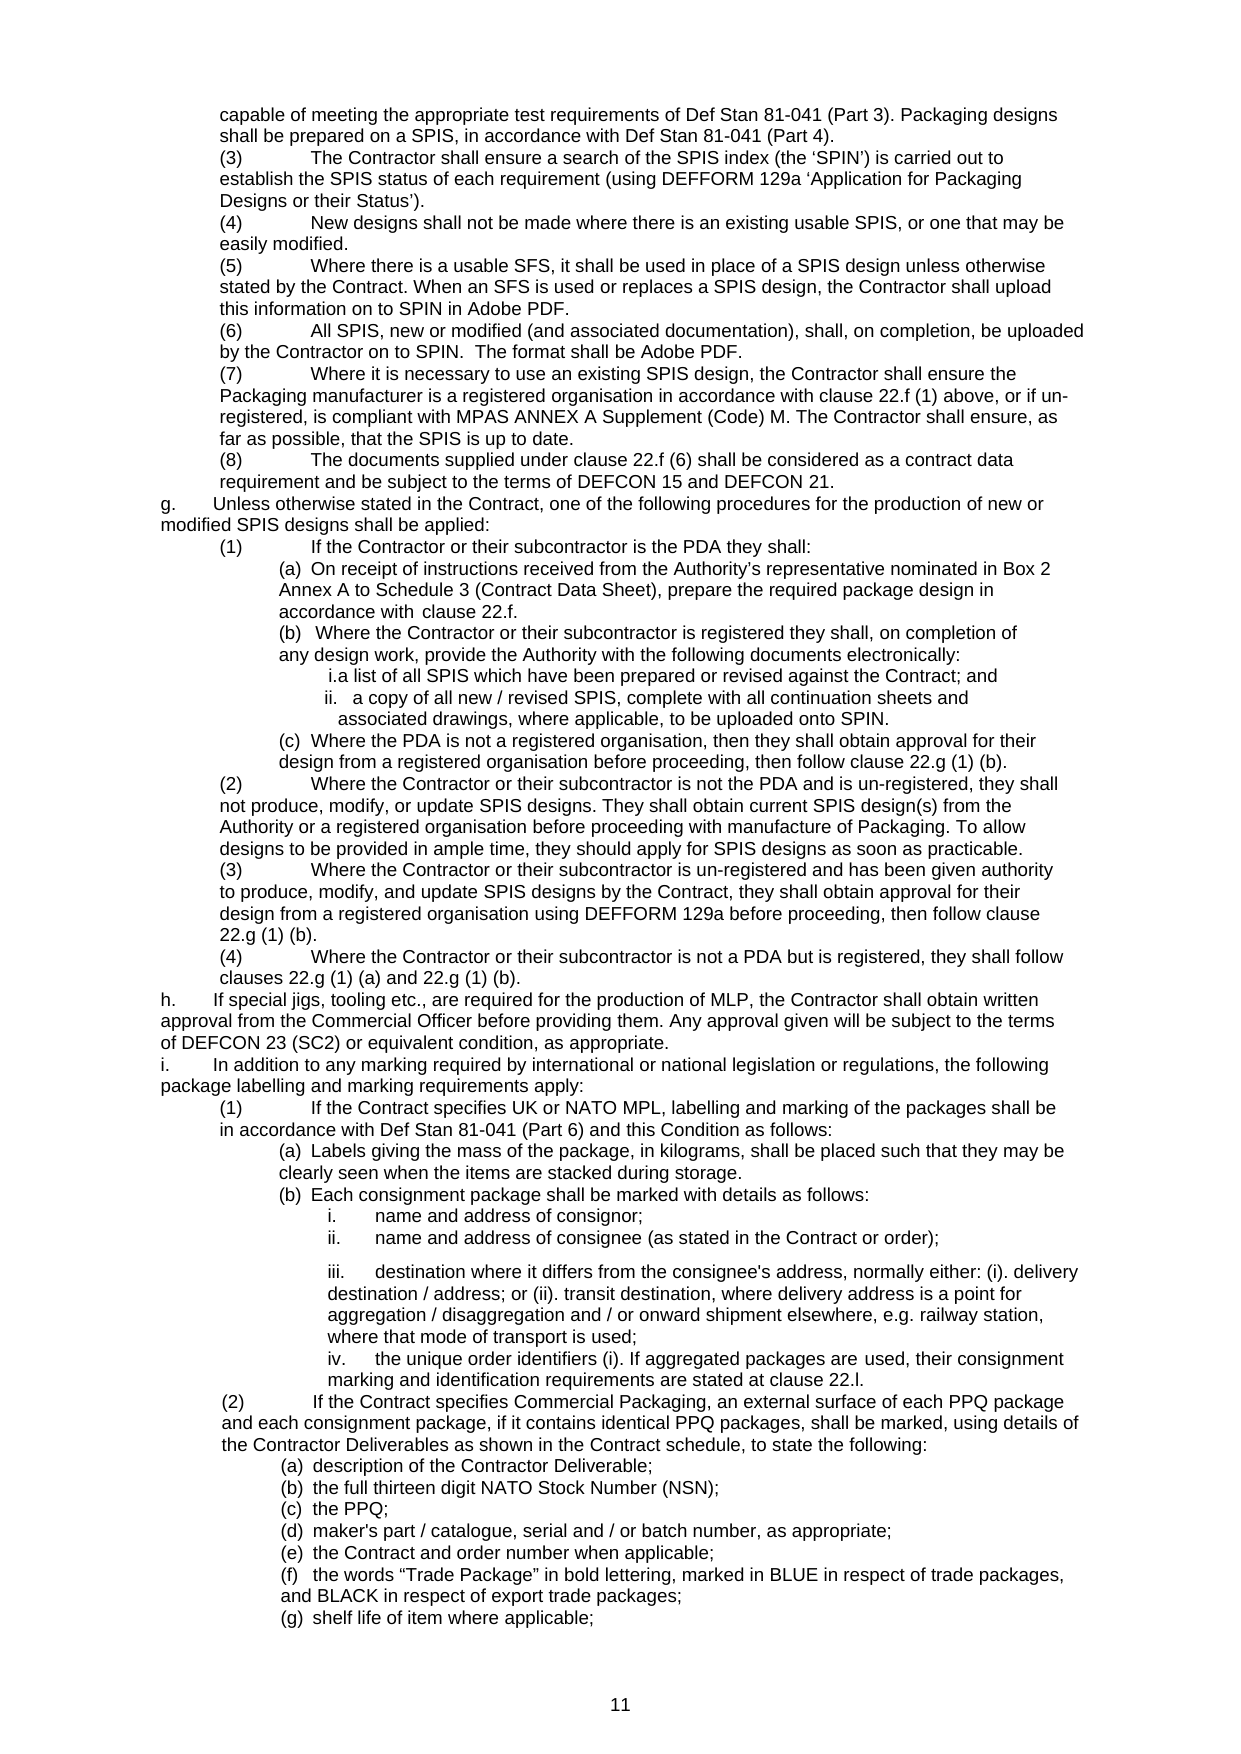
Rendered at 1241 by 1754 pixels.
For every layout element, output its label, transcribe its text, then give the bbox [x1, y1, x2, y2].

list a list of all SPIS which have been prepared or revised against the Contract; and [328, 665, 1039, 687]
list maker's part / catalogue, serial and / or batch number, as appropriate; [280, 1520, 1056, 1542]
list Where the PDA is not a registered organisation, then they shall obtain approval for their design from a registered organisation before proceeding, then follow clause 22.g (1) (b). [278, 730, 1066, 773]
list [219, 103, 1086, 147]
list Labels giving the mass of the package, in kilograms, shall be placed such that they may be clearly seen when the items are stacked during storage. [278, 1140, 1066, 1183]
list All SPIS, new or modified (and associated documentation), shall, on completion, be uploaded by the Contractor on to SPIN. The format shall be Adobe PDF. [219, 319, 1088, 363]
list Where the Contractor or their subcontractor is not the PDA and is un-registered, they shall not produce, modify, or update SPIS designs. They shall obtain current SPIS design(s) from the Authority or a registered organisation before proceeding with manufacture of Packaging. To allow designs to be provided in ample time, they should apply for SPIS designs as soon as practicable. [219, 773, 1069, 859]
list On receipt of instructions received from the Authority’s representative nominated in Box 2 Annex A to Schedule 3 (Contract Data Sheet), prepare the required package design in accordance with clause 22.f. [278, 557, 1077, 622]
list name and address of consignee (as stated in the Contract or order); [327, 1226, 1060, 1248]
list the Contract and order number when applicable; [280, 1542, 1039, 1563]
list Where the Contractor or their subcontractor is un-registered and has been given authority to produce, modify, and update SPIS designs by the Contract, they shall obtain approval for their design from a registered organisation using DEFFORM 129a before proceeding, then follow clause 22.g (1) (b). [219, 859, 1062, 945]
list destination where it differs from the consignee's address, normally either: (i). delivery destination / address; or (ii). transit destination, where delivery address is a point for aggregation / disaggregation and / or onward shipment elsewhere, e.g. railway station, where that mode of transport is used; [327, 1261, 1086, 1347]
list the PPQ; [280, 1498, 1087, 1520]
list Where the Contractor or their subcontractor is not a PDA but is registered, they shall follow clauses 22.g (1) (a) and 22.g (1) (b). [219, 945, 1065, 988]
list shelf life of item where applicable; [280, 1607, 1087, 1628]
list Unless otherwise stated in the Contract, one of the following procedures for the production of new or modified SPIS designs shall be applied: [160, 493, 1051, 536]
list The Contractor shall ensure a search of the SPIS index (the ‘SPIN’) is carried out to establish the SPIS status of each requirement (using DEFFORM 129a ‘Application for Packaging Designs or their Status’). [219, 147, 1081, 211]
list If the Contractor or their subcontractor is the PDA they shall: [219, 536, 1055, 557]
list description of the Contractor Deliverable; [280, 1455, 1087, 1477]
list Where the Contractor or their subcontractor is registered they shall, on completion of any design work, provide the Authority with the following documents electronically: [278, 622, 1043, 665]
list The documents supplied under clause 22.f (6) shall be considered as a contract data requirement and be subject to the terms of DEFCON 15 and DEFCON 21. [219, 449, 1080, 492]
list Where it is necessary to use an existing SPIS design, the Contractor shall ensure the Packaging manufacturer is a registered organisation in accordance with clause 22.f (1) above, or if un- registered, is compliant with MPAS ANNEX A Supplement (Code) M. The Contractor shall ensure, as far as possible, that the SPIS is up to date. [219, 363, 1080, 449]
list If the Contract specifies Commercial Packaging, an external surface of each PPQ package and each consignment package, if it contains identical PPQ packages, shall be marked, using details of the Contractor Deliverables as shown in the Contract schedule, to state the following: [221, 1391, 1089, 1455]
list If the Contract specifies UK or NATO MPL, labelling and marking of the packages shall be in accordance with Def Stan 81-041 (Part 6) and this Condition as follows: [219, 1097, 1075, 1140]
list the full thirteen digit NATO Stock Number (NSN); [280, 1477, 1077, 1498]
list the words “Trade Package” in bold lettering, marked in BLUE in respect of trade packages, and BLACK in respect of export trade packages; [280, 1563, 1069, 1607]
list New designs shall not be made where there is an existing usable SPIS, or one that may be easily modified. [219, 211, 1076, 254]
list name and address of consignor; [327, 1205, 1065, 1226]
list In addition to any marking required by international or national legislation or regulations, the following package labelling and marking requirements apply: [160, 1053, 1065, 1097]
list the unique order identifiers (i). If aggregated packages are used, their consignment marking and identification requirements are stated at clause 22.l. [327, 1347, 1087, 1391]
list a copy of all new / revised SPIS, complete with all continuation sheets and associated drawings, where applicable, to be uploaded onto SPIN. [324, 687, 1062, 730]
list Each consignment package shall be marked with details as follows: [278, 1183, 1020, 1205]
list Where there is a usable SFS, it shall be used in place of a SPIS design unless otherwise stated by the Contract. When an SFS is used or replaces a SPIS design, the Contractor shall upload this information on to SPIN in Adobe PDF. [219, 254, 1074, 319]
list If special jigs, tooling etc., are required for the production of MLP, the Contractor shall obtain written approval from the Commercial Officer before providing them. Any approval given will be subject to the terms of DEFCON 23 (SC2) or equivalent condition, as appropriate. [160, 989, 1073, 1053]
